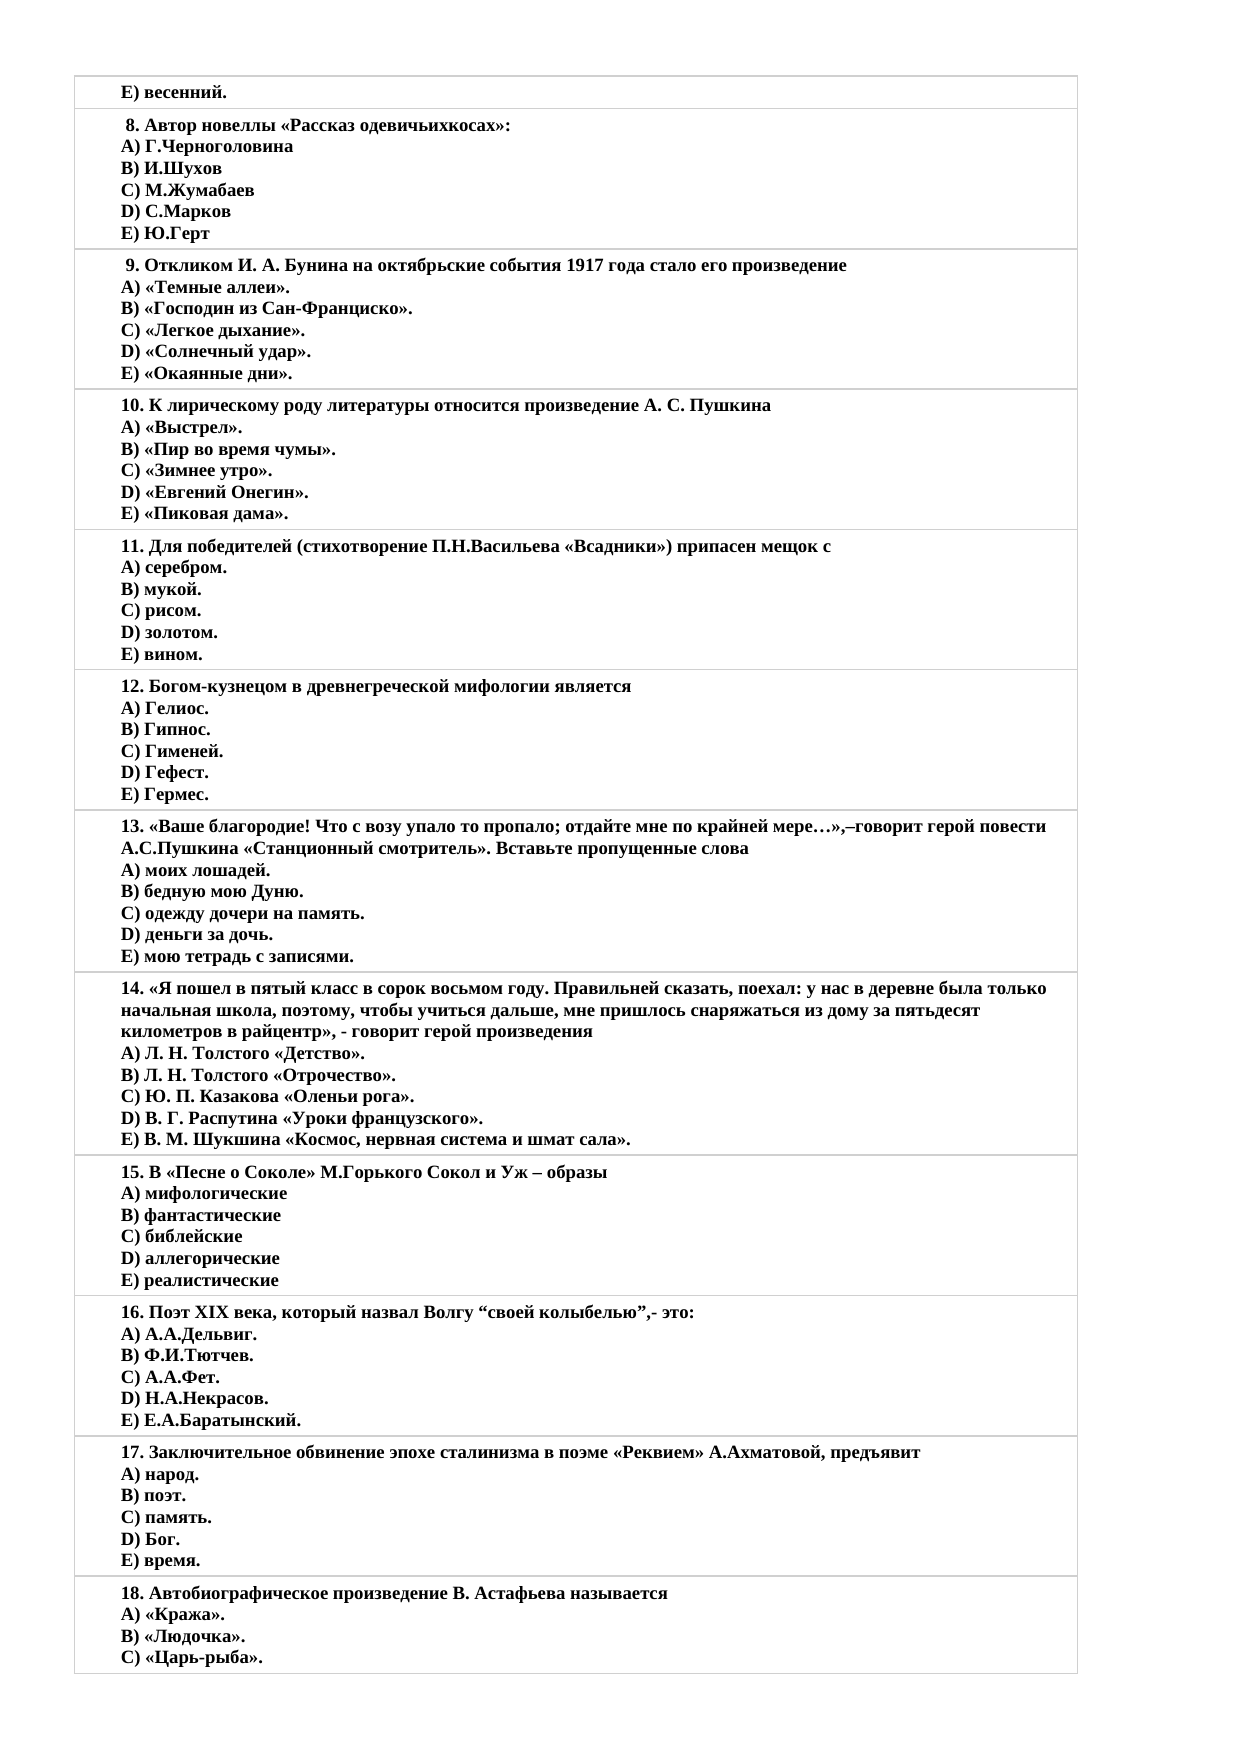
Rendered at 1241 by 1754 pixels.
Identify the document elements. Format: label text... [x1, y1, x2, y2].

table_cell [75, 1577, 1077, 1672]
table_cell 17. Заключительное обвинение эпохе сталинизма в поэме «Реквием» А.Ахматовой, предъявит A) народ. B) поэт. C) память. D) Бог. E) время. [75, 1437, 1077, 1575]
table_cell 14. «Я пошел в пятый класс в сорок восьмом году. Правильней сказать, поехал: у нас в деревне была только начальная школа, поэтому, чтобы учиться дальше, мне пришлось снаряжаться из дому за пятьдесят километров в райцентр», - говорит герой произведения A) Л. Н. Толстого «Детство». B) Л. Н. Толстого «Отрочество». C) Ю. П. Казакова «Оленьи рога». D) В. Г. Распутина «Уроки французского». E) В. М. Шукшина «Космос, нервная система и шмат сала». [75, 973, 1077, 1154]
table_cell 10. К лирическому роду литературы относится произведение А. С. Пушкина A) «Выстрел». B) «Пир во время чумы». C) «Зимнее утро». D) «Евгений Онегин». E) «Пиковая дама». [75, 390, 1077, 528]
table_cell 16. Поэт XIX века, который назвал Волгу “своей колыбелью”,- это: A) А.А.Дельвиг. B) Ф.И.Тютчев. C) А.А.Фет. D) Н.А.Некрасов. E) Е.А.Баратынский. [75, 1296, 1077, 1435]
table_cell 11. Для победителей (стихотворение П.Н.Васильева «Всадники») припасен мещок с A) серебром. B) мукой. C) рисом. D) золотом. E) вином. [75, 530, 1077, 669]
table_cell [75, 77, 1077, 107]
table_cell 13. «Ваше благородие! Что с возу упало то пропало; отдайте мне по крайней мере…»,–говорит герой повести А.С.Пушкина «Станционный смотритель». Вставьте пропущенные слова A) моих лошадей. B) бедную мою Дуню. C) одежду дочери на память. D) деньги за дочь. E) мою тетрадь с записями. [75, 811, 1077, 971]
table_cell 12. Богом-кузнецом в древнегреческой мифологии является A) Гелиос. B) Гипнос. C) Гименей. D) Гефест. E) Гермес. [75, 670, 1077, 809]
table_cell 9. Откликом И. А. Бунина на октябрьские события 1917 года стало его произведение A) «Темные аллеи». B) «Господин из Сан-Франциско». C) «Легкое дыхание». D) «Солнечный удар». E) «Окаянные дни». [75, 250, 1077, 388]
table_cell 8. Автор новеллы «Рассказ одевичьихкосах»: A) Г.Черноголовина B) И.Шухов C) М.Жумабаев D) С.Марков E) Ю.Герт [75, 109, 1077, 248]
table_cell 15. В «Песне о Соколе» М.Горького Сокол и Уж – образы A) мифологические B) фантастические C) библейские D) аллегорические E) реалистические [75, 1156, 1077, 1295]
